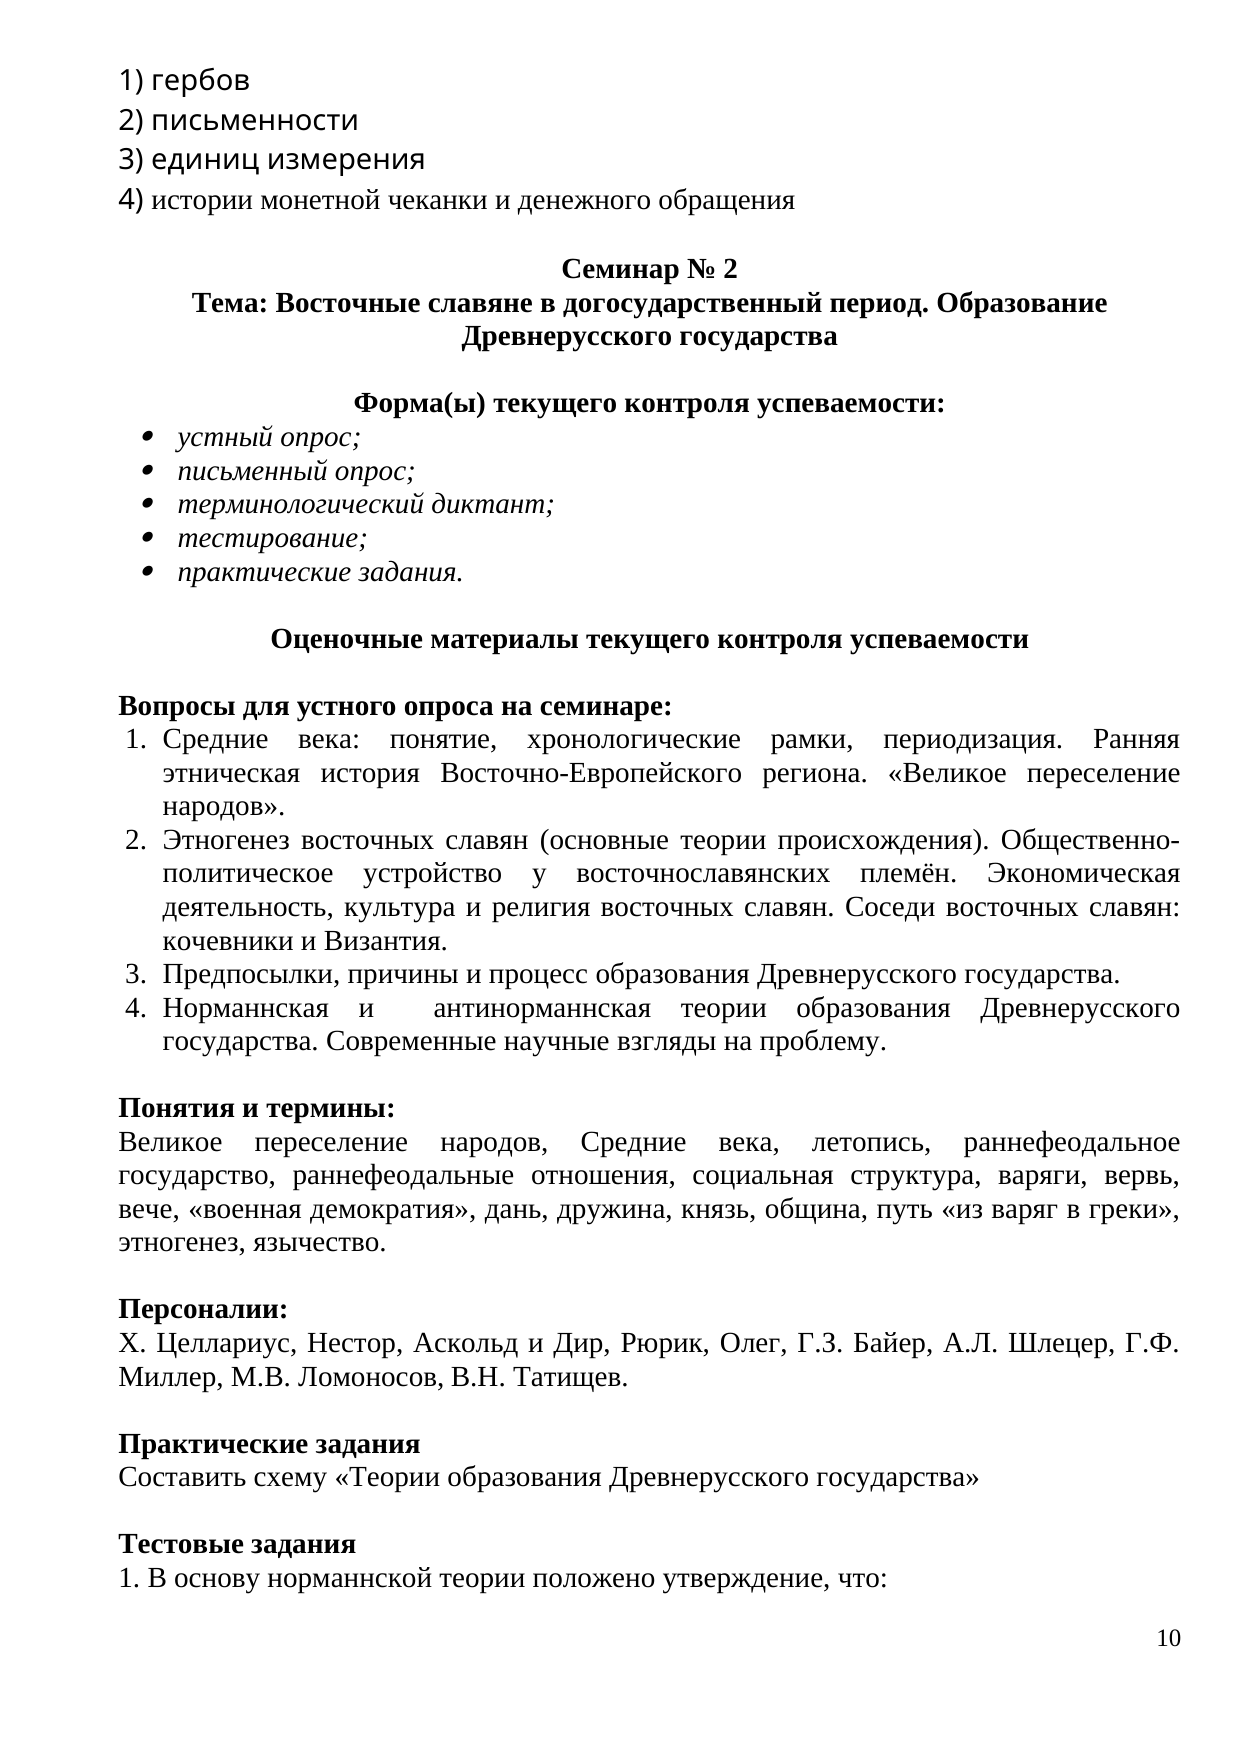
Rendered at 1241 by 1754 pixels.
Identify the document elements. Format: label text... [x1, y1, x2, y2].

list Средние века: понятие, хронологические рамки, периодизация. Ранняя этническая история Восточно-Европейского региона. «Великое переселение народов». [125, 721, 1181, 822]
text Великое переселение народов, Средние века, летопись, раннефеодальное государство, раннефеодальные отношения, социальная структура, варяги, вервь, вече, «военная демократия», дань, дружина, князь, община, путь «из варяг в греки», этногенез, язычество. [118, 1124, 1181, 1258]
text Оценочные материалы текущего контроля успеваемости [118, 621, 1181, 654]
list терминологический диктант; [140, 486, 1181, 520]
text Семинар № 2 [118, 251, 1181, 285]
text Х. Целлариус, Нестор, Аскольд и Дир, Рюрик, Олег, Г.З. Байер, А.Л. Шлецер, Г.Ф. Миллер, М.В. Ломоносов, В.Н. Татищев. [118, 1325, 1181, 1392]
text Тестовые задания [118, 1526, 1181, 1560]
list практические задания. [140, 554, 1181, 587]
text 4) истории монетной чеканки и денежного обращения [118, 178, 1181, 218]
text 3) единиц измерения [118, 138, 1181, 178]
text Практические задания [118, 1426, 1181, 1459]
text Тема: Восточные славяне в догосударственный период. Образование Древнерусского государства [118, 285, 1181, 352]
list Предпосылки, причины и процесс образования Древнерусского государства. [125, 956, 1181, 990]
text Составить схему «Теории образования Древнерусского государства» [118, 1459, 1181, 1493]
text Персоналии: [118, 1292, 1181, 1325]
list тестирование; [140, 520, 1181, 554]
text 2) письменности [118, 99, 1181, 138]
text 1) гербов [118, 59, 1181, 99]
list устный опрос; [140, 419, 1181, 453]
text Понятия и термины: [118, 1090, 1181, 1124]
list письменный опрос; [140, 453, 1181, 486]
text Форма(ы) текущего контроля успеваемости: [118, 386, 1181, 419]
text Вопросы для устного опроса на семинаре: [118, 688, 1181, 721]
list Этногенез восточных славян (основные теории происхождения). Общественно-политическое устройство у восточнославянских племён. Экономическая деятельность, культура и религия восточных славян. Соседи восточных славян: кочевники и Византия. [125, 822, 1181, 956]
text 1. В основу норманнской теории положено утверждение, что: [118, 1560, 1181, 1593]
list Норманнская и антинорманнская теории образования Древнерусского государства. Современные научные взгляды на проблему. [125, 990, 1181, 1057]
